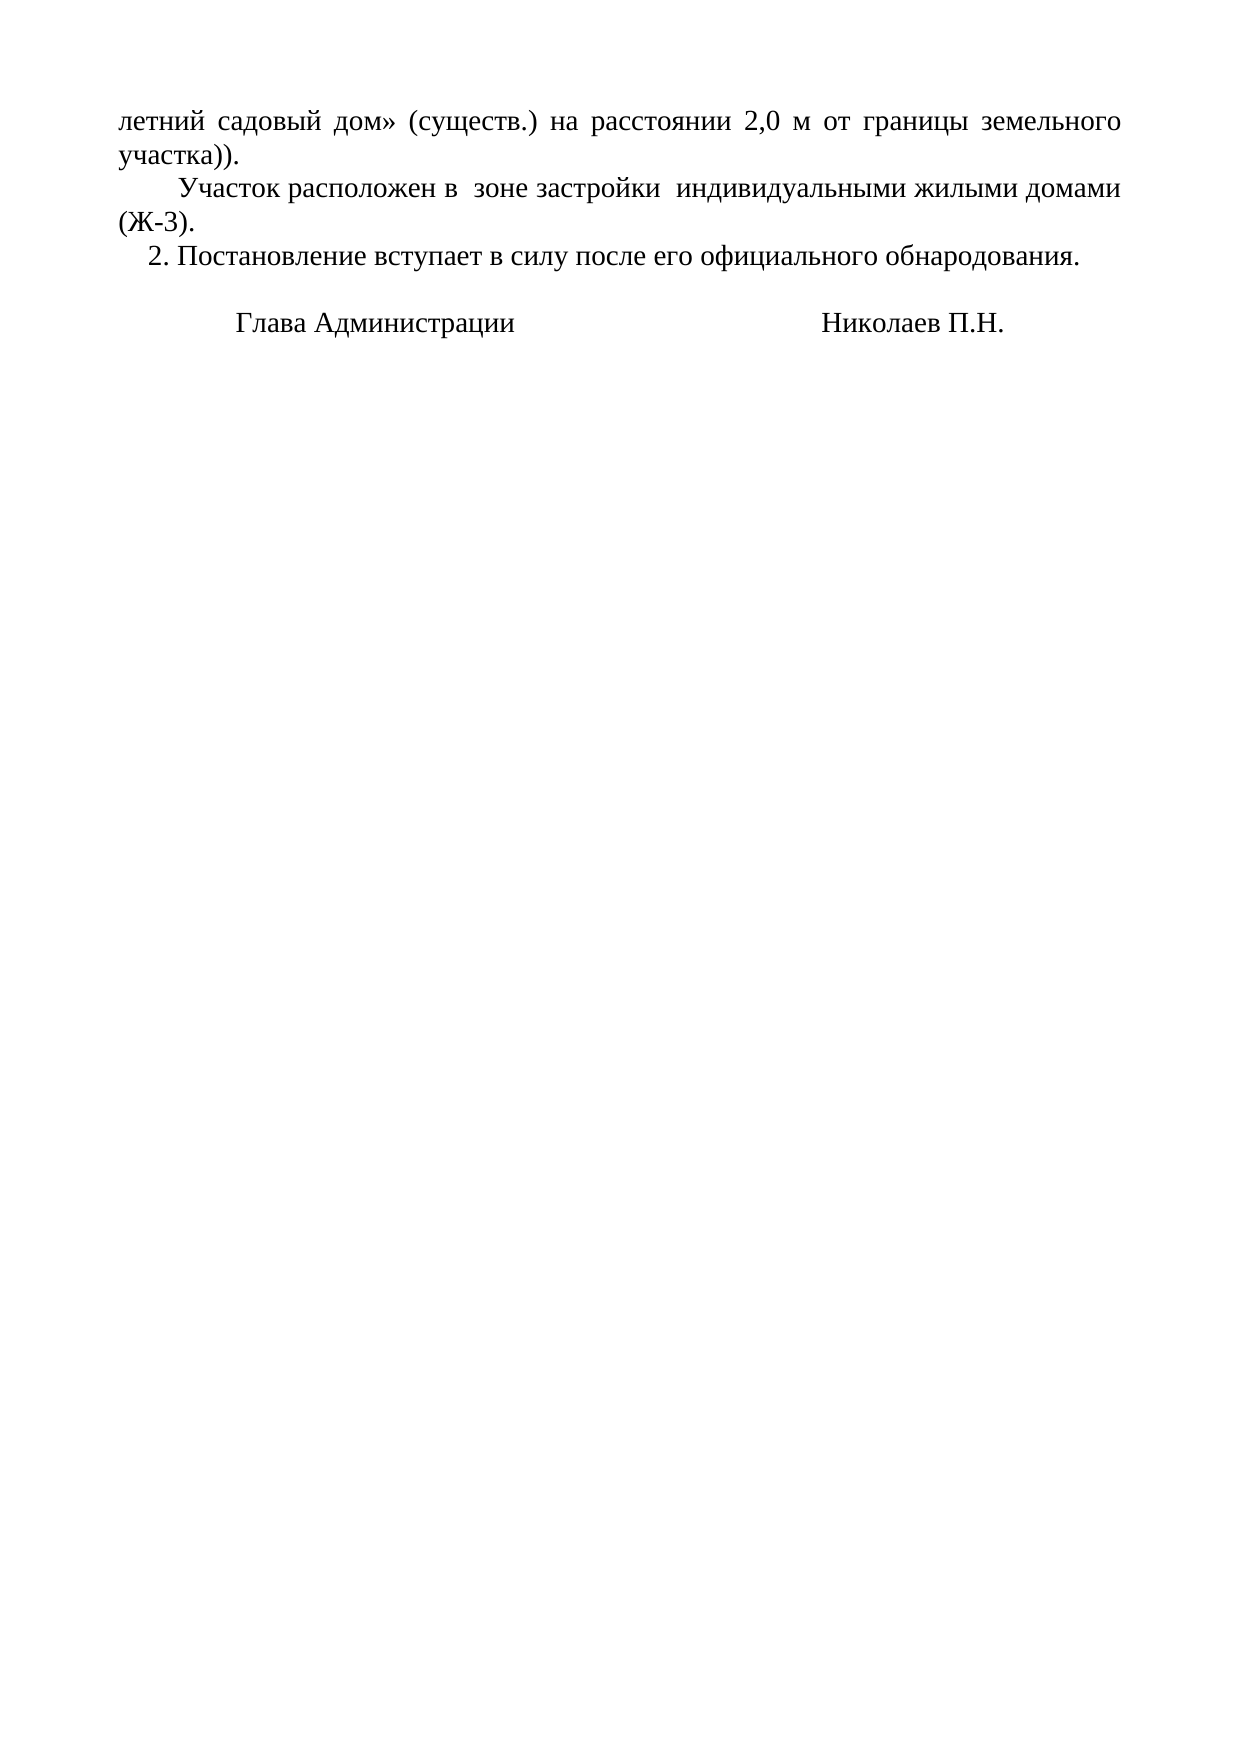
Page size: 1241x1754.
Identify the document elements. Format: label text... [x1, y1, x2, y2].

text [118, 103, 1122, 171]
text Глава Администрации Николаев П.Н. [118, 305, 1122, 338]
text 2. Постановление вступает в силу после его официального обнародования. [148, 238, 1122, 271]
text Участок расположен в зоне застройки индивидуальными жилыми домами (Ж-3). [118, 171, 1122, 238]
